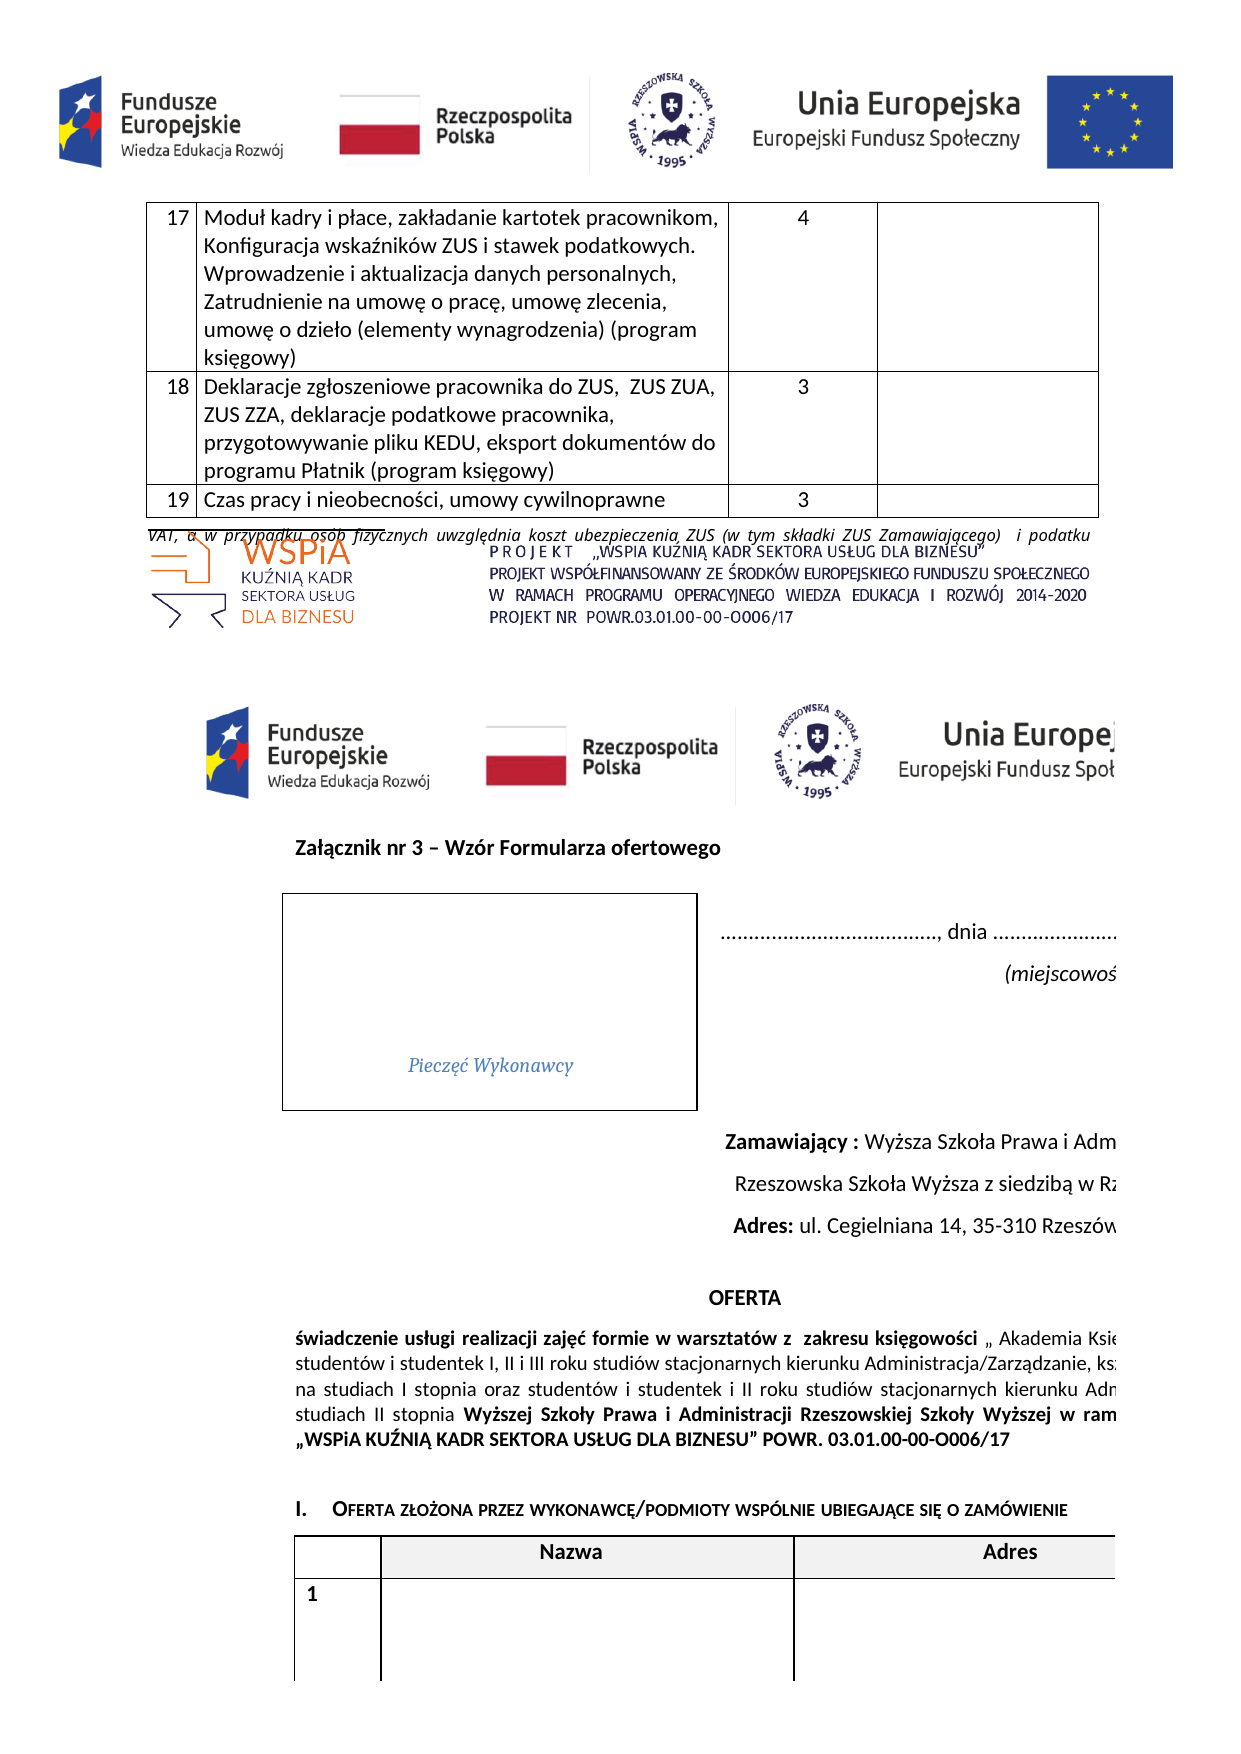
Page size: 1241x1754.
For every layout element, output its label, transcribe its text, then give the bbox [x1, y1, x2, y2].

table_cell 4 [729, 203, 877, 371]
table_cell Czas pracy i nieobecności, umowy cywilnoprawne (program księgowy) [197, 485, 728, 517]
table_cell 18 [147, 372, 196, 484]
table_cell 3 [729, 485, 877, 517]
table_cell Deklaracje zgłoszeniowe pracownika do ZUS, ZUS ZUA, ZUS ZZA, deklaracje podatkowe pracownika, przygotowywanie pliku KEDU, eksport dokumentów do programu Płatnik (program księgowy) [197, 372, 728, 484]
table_cell 19 [147, 485, 196, 517]
table_cell Moduł kadry i płace, zakładanie kartotek pracownikom, Konfiguracja wskaźników ZUS i stawek podatkowych. Wprowadzenie i aktualizacja danych personalnych, Zatrudnienie na umowę o pracę, umowę zlecenia, umowę o dzieło (elementy wynagrodzenia) (program księgowy) [197, 203, 728, 371]
table_cell [878, 203, 1098, 371]
picture [147, 523, 1093, 631]
picture [59, 73, 1173, 174]
table_cell 17 [147, 203, 196, 371]
table_cell 3 [729, 372, 877, 484]
table_cell [878, 485, 1098, 517]
table_cell [878, 372, 1098, 484]
